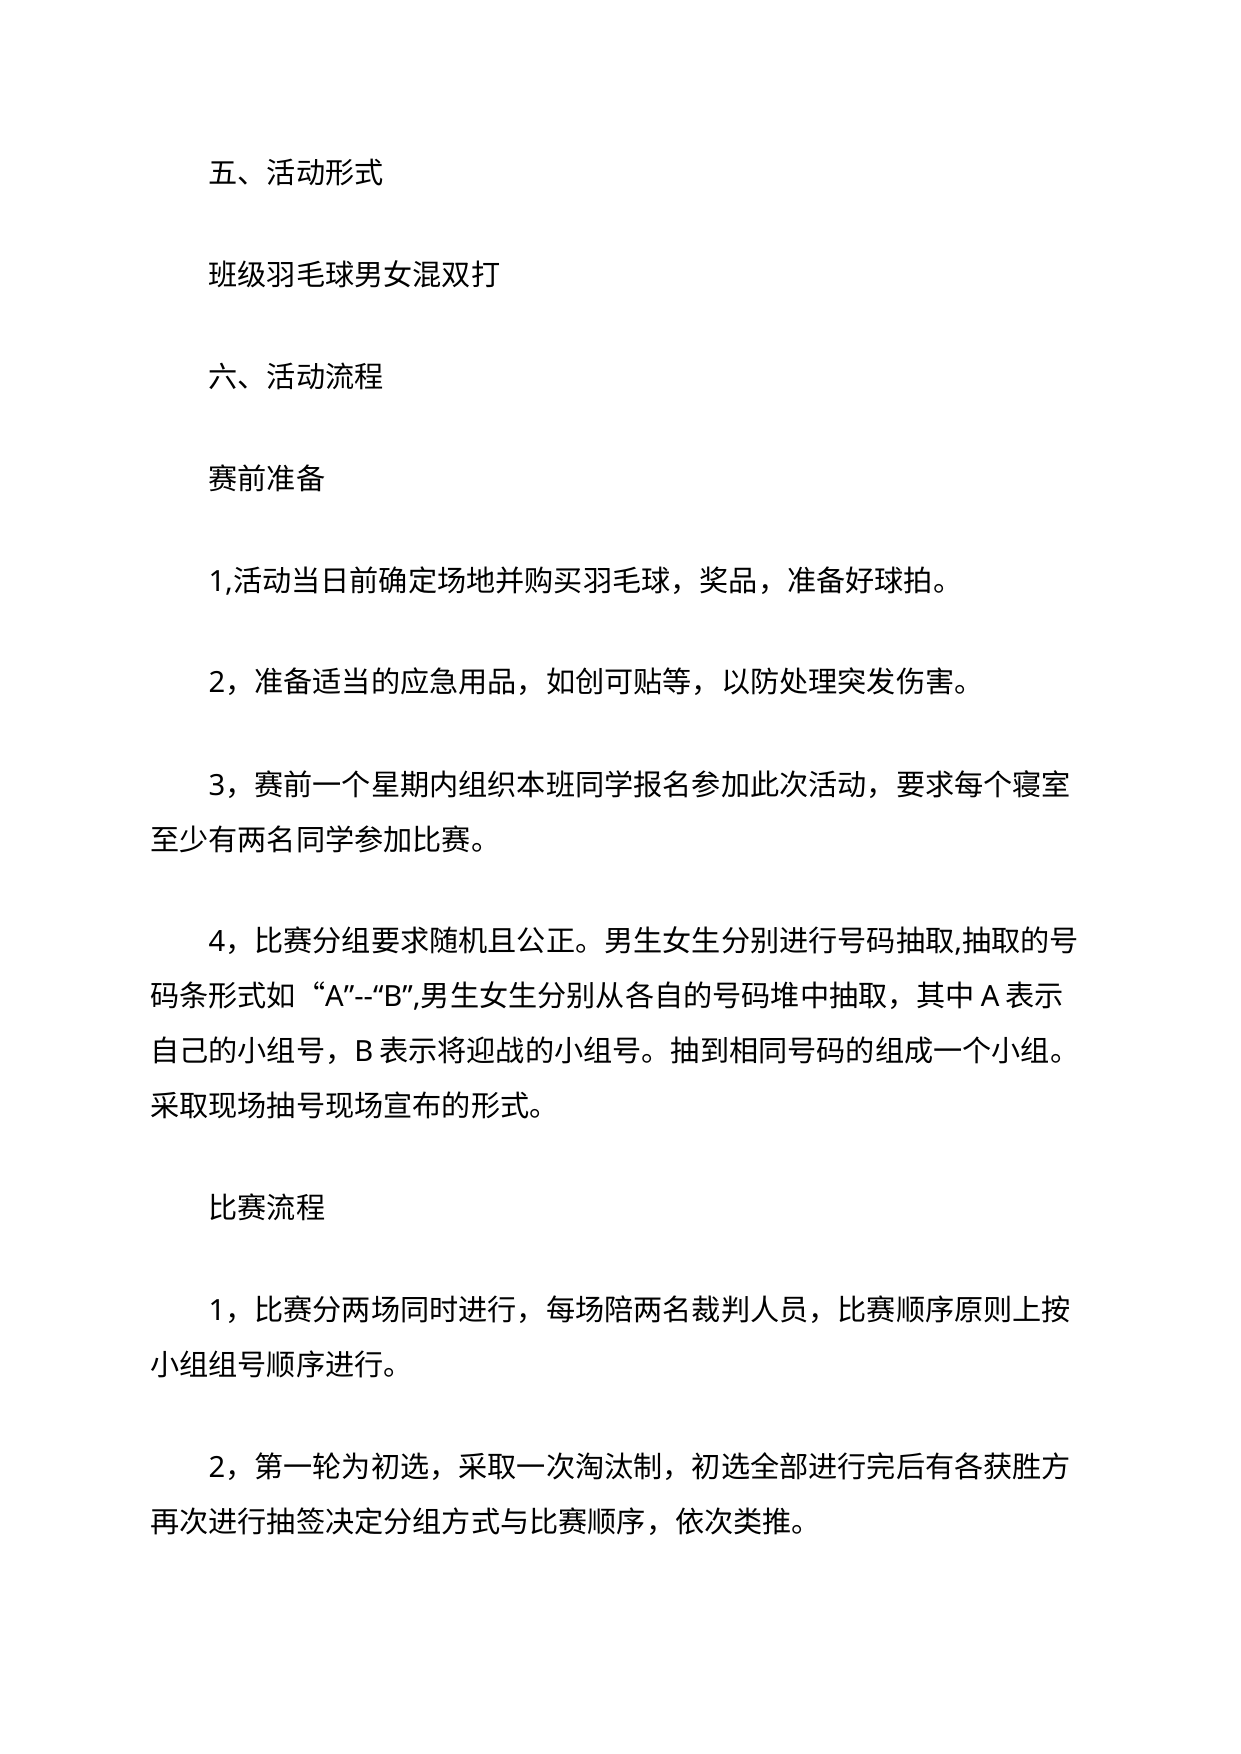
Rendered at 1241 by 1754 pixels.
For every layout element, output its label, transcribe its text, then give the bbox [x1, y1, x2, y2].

text 3，赛前一个星期内组织本班同学报名参加此次活动，要求每个寝室至少有两名同学参加比赛。 [150, 761, 1090, 858]
text 1,活动当日前确定场地并购买羽毛球，奖品，准备好球拍。 [150, 557, 1090, 599]
text 比赛流程 [150, 1184, 1090, 1227]
text 五、活动形式 [150, 150, 1090, 192]
text 4，比赛分组要求随机且公正。男生女生分别进行号码抽取,抽取的号码条形式如“A”--“B”,男生女生分别从各自的号码堆中抽取，其中A表示自己的小组号，B表示将迎战的小组号。抽到相同号码的组成一个小组。采取现场抽号现场宣布的形式。 [150, 918, 1090, 1125]
text 六、活动流程 [150, 353, 1090, 396]
text 班级羽毛球男女混双打 [150, 252, 1090, 294]
text 赛前准备 [150, 455, 1090, 498]
text 2，第一轮为初选，采取一次淘汰制，初选全部进行完后有各获胜方再次进行抽签决定分组方式与比赛顺序，依次类推。 [150, 1443, 1090, 1540]
text 1，比赛分两场同时进行，每场陪两名裁判人员，比赛顺序原则上按小组组号顺序进行。 [150, 1286, 1090, 1384]
text 2，准备适当的应急用品，如创可贴等，以防处理突发伤害。 [150, 659, 1090, 701]
